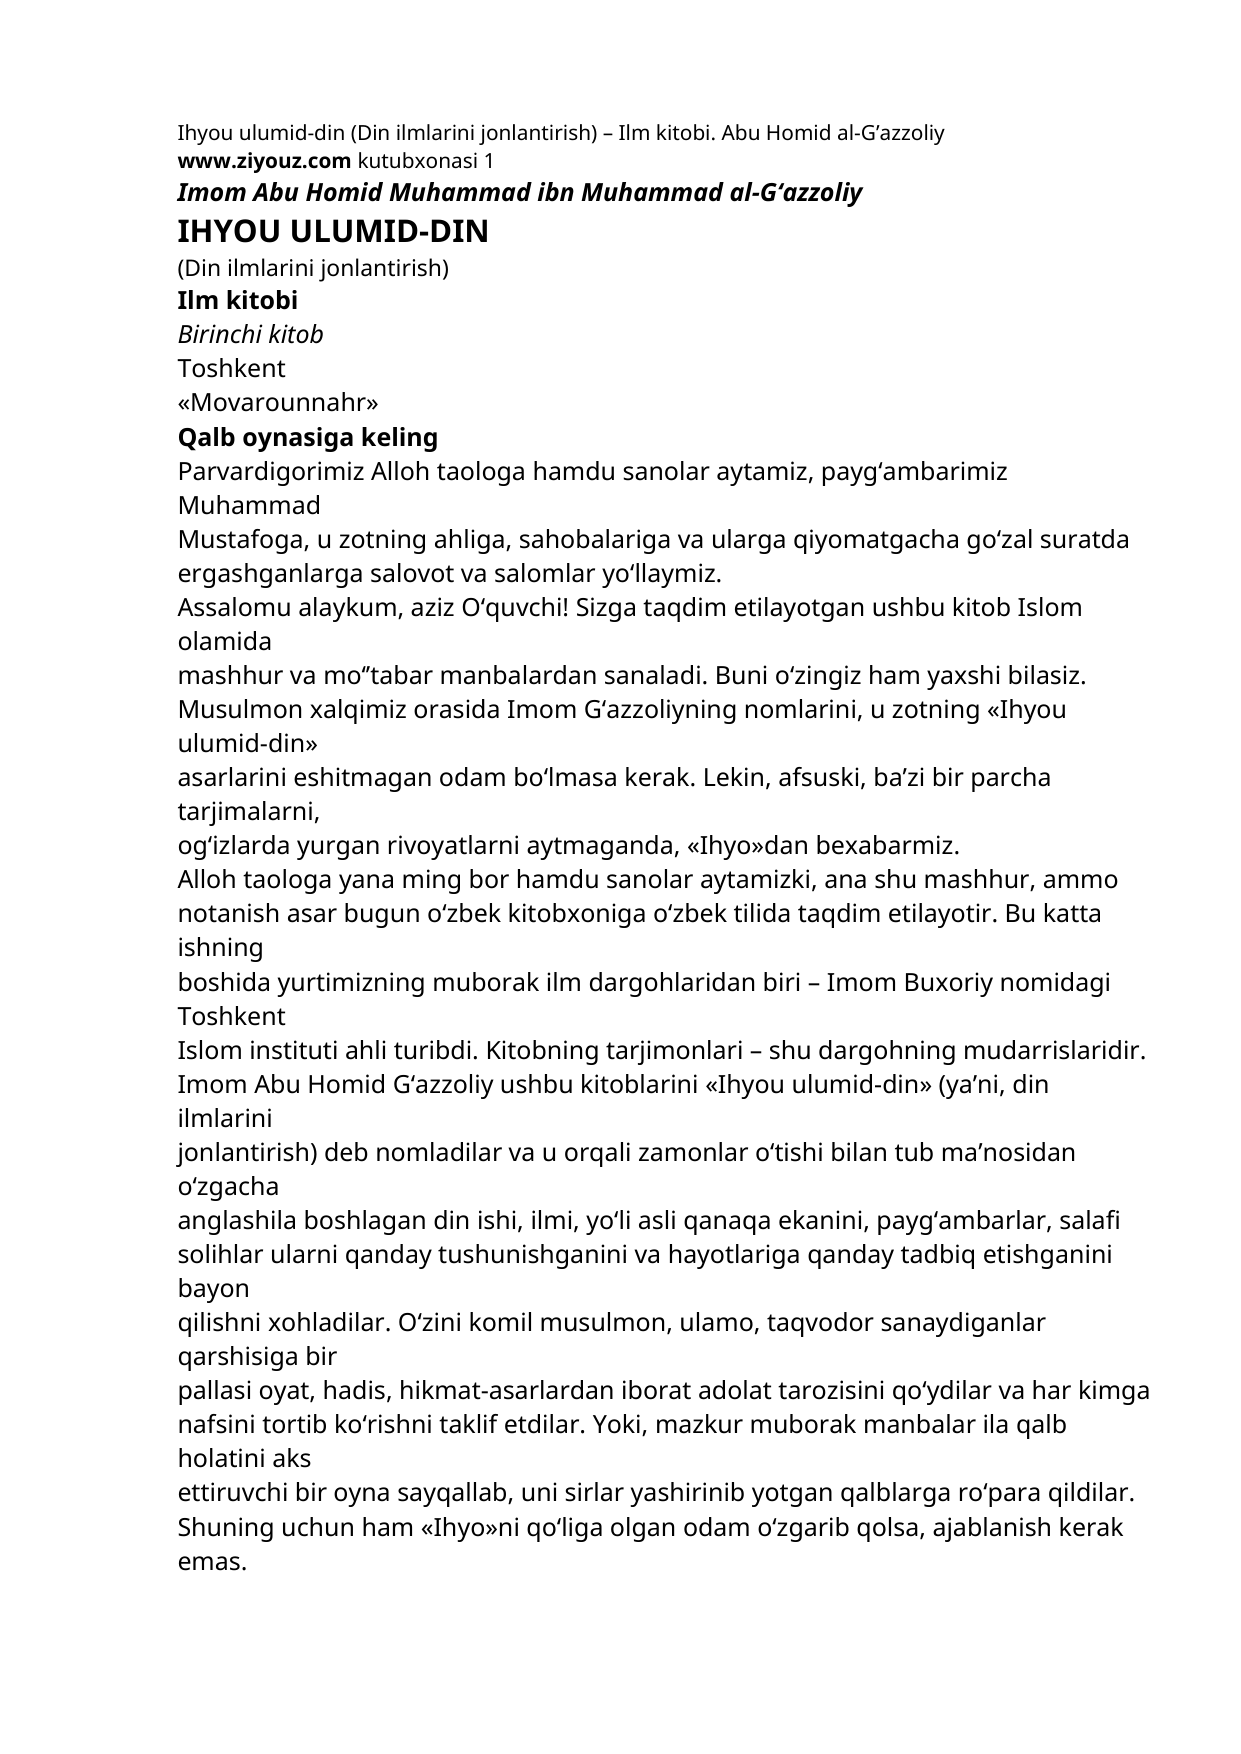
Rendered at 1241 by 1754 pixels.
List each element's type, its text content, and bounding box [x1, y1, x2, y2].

text Toshkent [177, 351, 1152, 385]
text Birinchi kitob [177, 317, 1152, 351]
text anglashila boshlagan din ishi, ilmi, yo‘li asli qanaqa ekanini, payg‘ambarlar, salafi [177, 1203, 1152, 1237]
text Imom Abu Homid Muhammad ibn Muhammad al-G‘azzoliy [177, 175, 1152, 209]
text asarlarini eshitmagan odam bo‘lmasa kerak. Lekin, afsuski, ba’zi bir parcha tarjimalarni, [177, 760, 1152, 828]
text Assalomu alaykum, aziz O‘quvchi! Sizga taqdim etilayotgan ushbu kitob Islom olamida [177, 589, 1152, 658]
text solihlar ularni qanday tushunishganini va hayotlariga qanday tadbiq etishganini bayon [177, 1237, 1152, 1305]
text Islom instituti ahli turibdi. Kitobning tarjimonlari – shu dargohning mudarrislaridir. [177, 1032, 1152, 1066]
text ettiruvchi bir oyna sayqallab, uni sirlar yashirinib yotgan qalblarga ro‘para qildilar. [177, 1475, 1152, 1509]
text ergashganlarga salovot va salomlar yo‘llaymiz. [177, 555, 1152, 589]
text Alloh taologa yana ming bor hamdu sanolar aytamizki, ana shu mashhur, ammo [177, 862, 1152, 896]
text (Din ilmlarini jonlantirish) [177, 252, 1152, 283]
text Ihyou ulumid-din (Din ilmlarini jonlantirish) – Ilm kitobi. Abu Homid al-G’azzoliy [177, 118, 1152, 147]
text Qalb oynasiga keling [177, 419, 1152, 453]
text Musulmon xalqimiz orasida Imom G‘azzoliyning nomlarini, u zotning «Ihyou ulumid-din» [177, 692, 1152, 760]
text Mustafoga, u zotning ahliga, sahobalariga va ularga qiyomatgacha go‘zal suratda [177, 521, 1152, 555]
text mashhur va mo‘’tabar manbalardan sanaladi. Buni o‘zingiz ham yaxshi bilasiz. [177, 658, 1152, 692]
text «Movarounnahr» [177, 385, 1152, 419]
text qilishni xohladilar. O‘zini komil musulmon, ulamo, taqvodor sanaydiganlar qarshisiga bir [177, 1305, 1152, 1373]
text og‘izlarda yurgan rivoyatlarni aytmaganda, «Ihyo»dan bexabarmiz. [177, 828, 1152, 862]
text Imom Abu Homid G‘azzoliy ushbu kitoblarini «Ihyou ulumid-din» (ya’ni, din ilmlarini [177, 1066, 1152, 1134]
text jonlantirish) deb nomladilar va u orqali zamonlar o‘tishi bilan tub ma’nosidan o‘zgacha [177, 1134, 1152, 1203]
text IHYOU ULUMID-DIN [177, 209, 1152, 252]
text boshida yurtimizning muborak ilm dargohlaridan biri – Imom Buxoriy nomidagi Toshkent [177, 964, 1152, 1032]
text www.ziyouz.com kutubxonasi 1 [177, 147, 1152, 175]
text Ilm kitobi [177, 283, 1152, 317]
text pallasi oyat, hadis, hikmat-asarlardan iborat adolat tarozisini qo‘ydilar va har kimga [177, 1373, 1152, 1407]
text Parvardigorimiz Alloh taologa hamdu sanolar aytamiz, payg‘ambarimiz Muhammad [177, 453, 1152, 521]
text Shuning uchun ham «Ihyo»ni qo‘liga olgan odam o‘zgarib qolsa, ajablanish kerak emas. [177, 1509, 1152, 1577]
text nafsini tortib ko‘rishni taklif etdilar. Yoki, mazkur muborak manbalar ila qalb holatini aks [177, 1407, 1152, 1475]
text notanish asar bugun o‘zbek kitobxoniga o‘zbek tilida taqdim etilayotir. Bu katta ishning [177, 896, 1152, 964]
